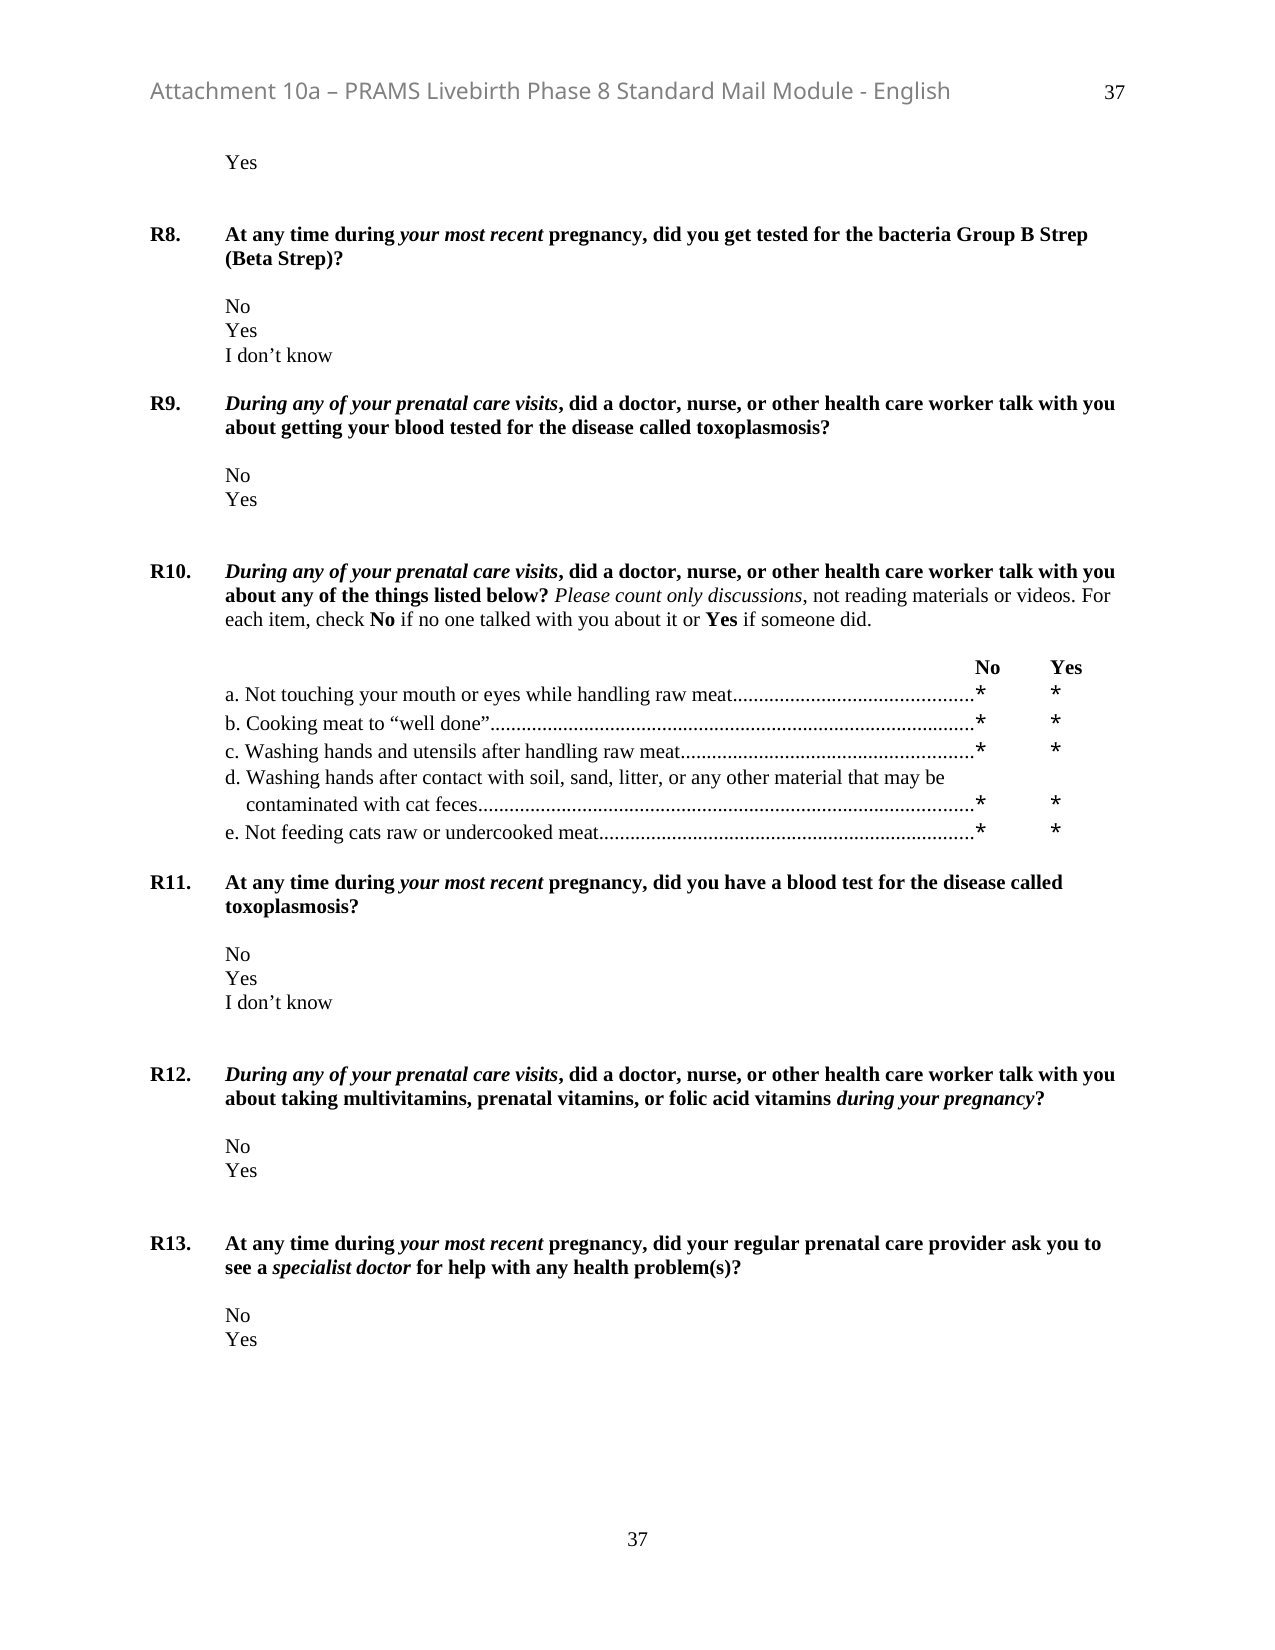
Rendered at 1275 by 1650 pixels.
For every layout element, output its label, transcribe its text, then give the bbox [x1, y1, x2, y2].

text e. Not feeding cats raw or undercooked meat * * [225, 817, 1125, 846]
text R13. At any time during your most recent pregnancy, did your regular prenatal care provider ask you to see a specialist doctor for help with any health problem(s)? [150, 1231, 1125, 1279]
text R11. At any time during your most recent pregnancy, did you have a blood test for the disease called toxoplasmosis? [150, 870, 1125, 918]
text Yes [225, 487, 1125, 511]
text b. Cooking meat to “well done” * * [225, 708, 1125, 736]
text R12. During any of your prenatal care visits, did a doctor, nurse, or other health care worker talk with you about taking multivitamins, prenatal vitamins, or folic acid vitamins during your pregnancy? [150, 1062, 1125, 1110]
text No [225, 463, 1125, 487]
text R8. At any time during your most recent pregnancy, did you get tested for the bacteria Group B Strep (Beta Strep)? [150, 222, 1125, 270]
text No [225, 1134, 1125, 1158]
text I don’t know [225, 990, 1125, 1014]
text No [225, 294, 1125, 318]
text R10. During any of your prenatal care visits, did a doctor, nurse, or other health care worker talk with you about any of the things listed below? Please count only discussions, not reading materials or videos. For each item, check No if no one talked with you about it or Yes if someone did. [150, 559, 1125, 631]
text Yes [225, 966, 1125, 990]
text I don’t know [225, 342, 1125, 367]
text c. Washing hands and utensils after handling raw meat * * [225, 736, 1125, 765]
text Yes [225, 1327, 1125, 1351]
text No [225, 942, 1125, 966]
text Yes [225, 1158, 1125, 1182]
text R9. During any of your prenatal care visits, did a doctor, nurse, or other health care worker talk with you about getting your blood tested for the disease called toxoplasmosis? [150, 391, 1125, 439]
text No [225, 1303, 1125, 1327]
text Yes [225, 318, 1125, 342]
text No Yes [150, 655, 1125, 679]
text Yes [225, 150, 1125, 174]
text d. Washing hands after contact with soil, sand, litter, or any other material that may be contaminated with cat feces * * [225, 765, 1125, 817]
text a. Not touching your mouth or eyes while handling raw meat * * [225, 679, 1125, 708]
